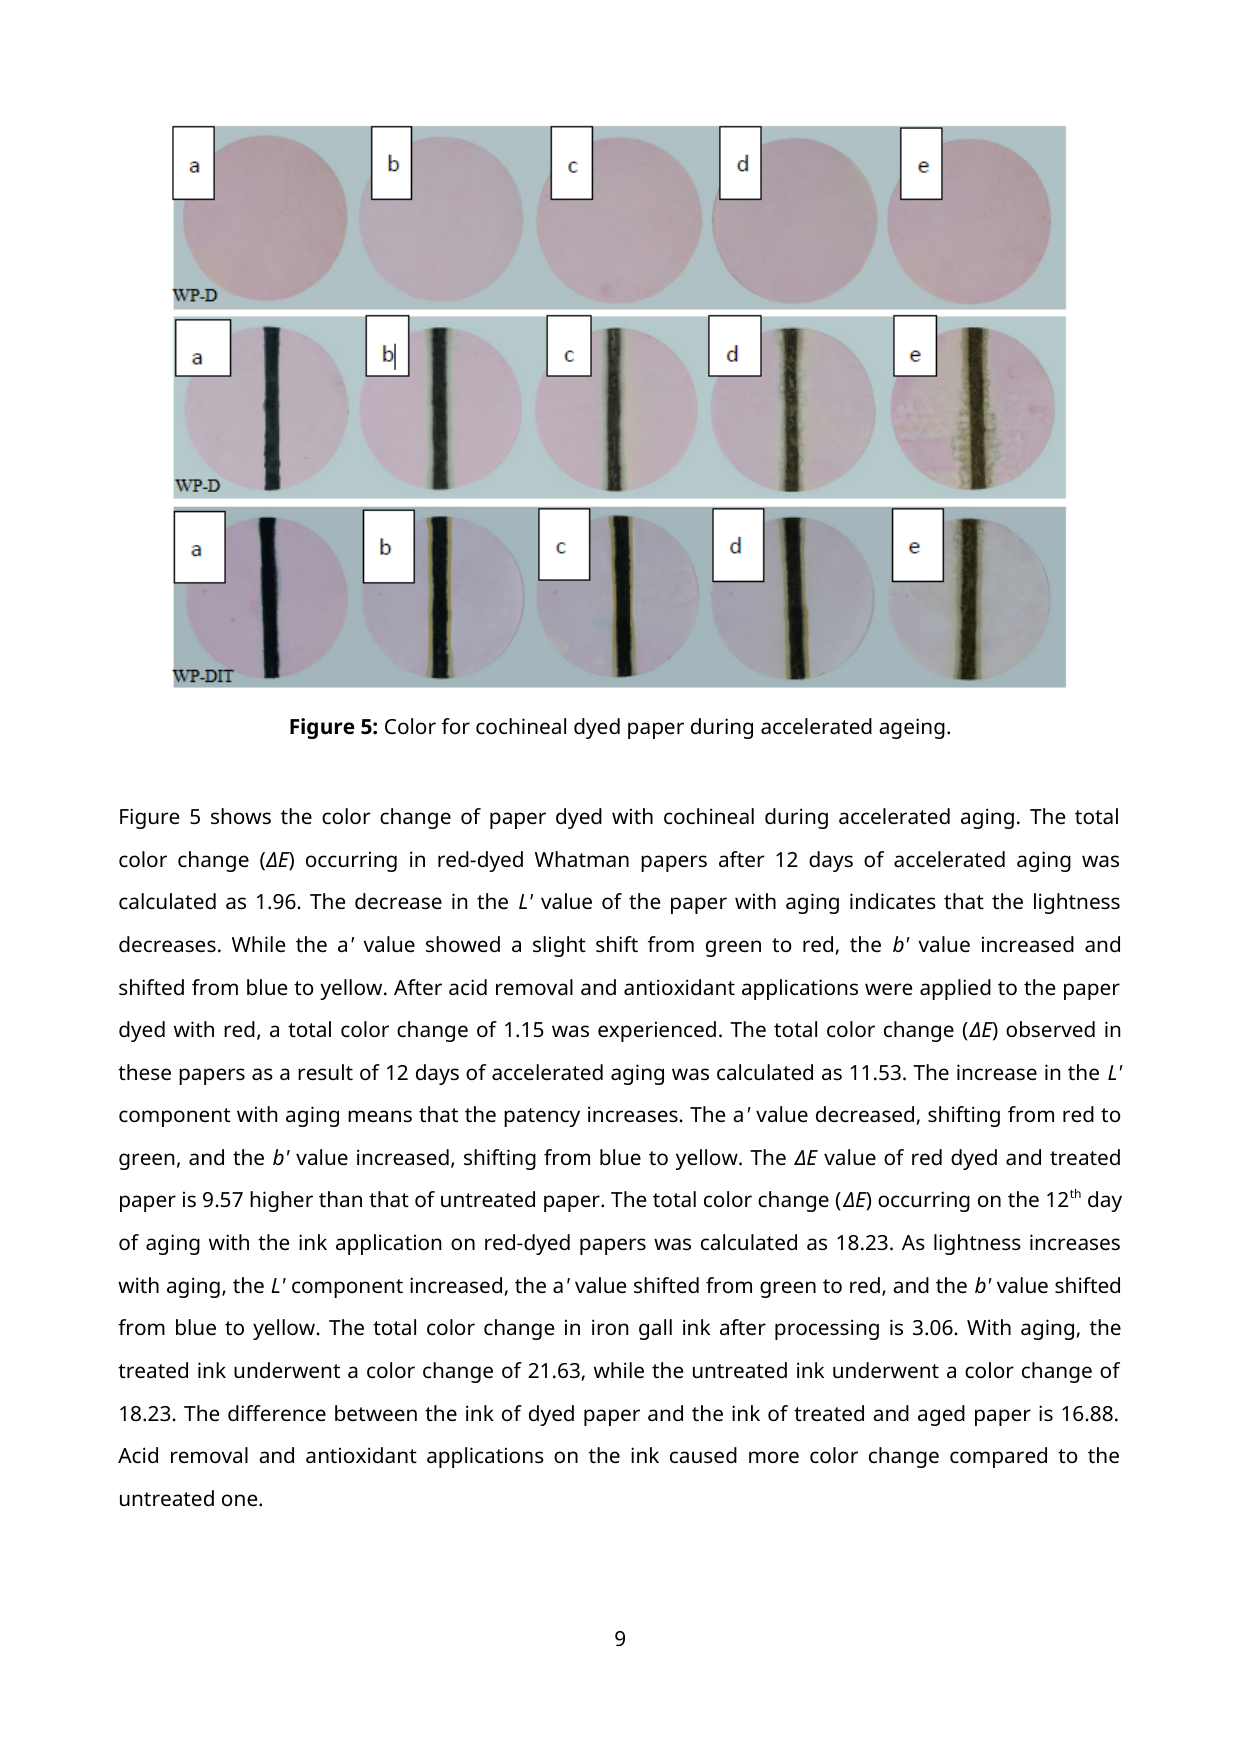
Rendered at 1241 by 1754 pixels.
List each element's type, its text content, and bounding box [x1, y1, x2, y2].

picture [167, 118, 1073, 696]
text Figure 5 shows the color change of paper dyed with cochineal during accelerated aging. The total color change (ΔE) occurring in red-dyed Whatman papers after 12 days of accelerated aging was calculated as 1.96. The decrease in the L' value of the paper with aging indicates that the lightness decreases. While the a' value showed a slight shift from green to red, the b' value increased and shifted from blue to yellow. After acid removal and antioxidant applications were applied to the paper dyed with red, a total color change of 1.15 was experienced. The total color change (ΔE) observed in these papers as a result of 12 days of accelerated aging was calculated as 11.53. The increase in the L' component with aging means that the patency increases. The a' value decreased, shifting from red to green, and the b' value increased, shifting from blue to yellow. The ΔE value of red dyed and treated paper is 9.57 higher than that of untreated paper. The total color change (ΔE) occurring on the 12th day of aging with the ink application on red-dyed papers was calculated as 18.23. As lightness increases with aging, the L' component increased, the a' value shifted from green to red, and the b' value shifted from blue to yellow. The total color change in iron gall ink after processing is 3.06. With aging, the treated ink underwent a color change of 21.63, while the untreated ink underwent a color change of 18.23. The difference between the ink of dyed paper and the ink of treated and aged paper is 16.88. Acid removal and antioxidant applications on the ink caused more color change compared to the untreated one. [118, 802, 1122, 1512]
text Figure 5: Color for cochineal dyed paper during accelerated ageing. [118, 712, 1122, 740]
